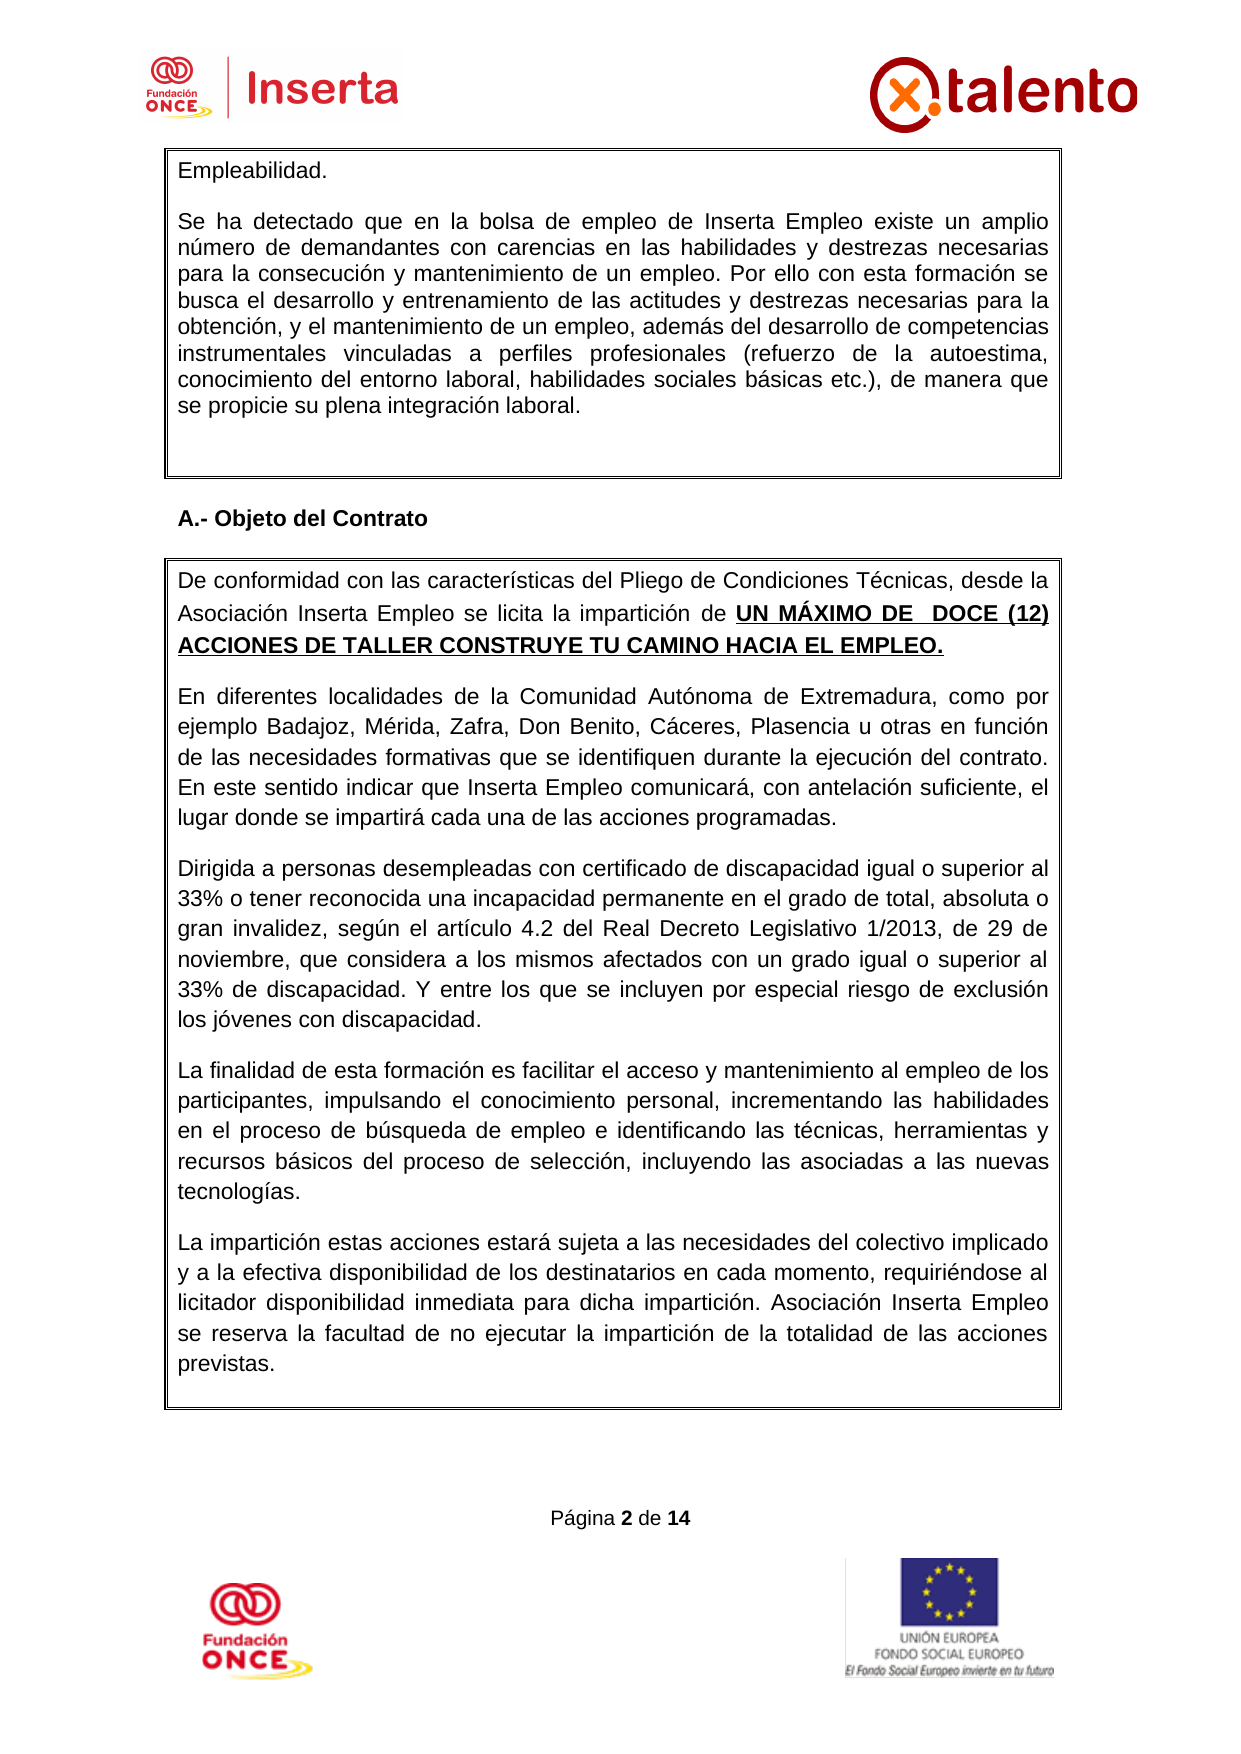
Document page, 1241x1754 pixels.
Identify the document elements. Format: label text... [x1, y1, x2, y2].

picture [844, 1558, 1054, 1681]
table_header De conformidad con las características del Pliego de Condiciones Técnicas, desde la Asociación Inserta Empleo se licita la impartición de UN MÁXIMO DE DOCE (12) ACCIONES DE TALLER CONSTRUYE TU CAMINO HACIA EL EMPLEO. En diferentes localidades de la Comunidad Autónoma de Extremadura, como por ejemplo Badajoz, Mérida, Zafra, Don Benito, Cáceres, Plasencia u otras en función de las necesidades formativas que se identifiquen durante la ejecución del contrato. En este sentido indicar que Inserta Empleo comunicará, con antelación suficiente, el lugar donde se impartirá cada una de las acciones programadas. Dirigida a personas desempleadas con certificado de discapacidad igual o superior al 33% o tener reconocida una incapacidad permanente en el grado de total, absoluta o gran invalidez, según el artículo 4.2 del Real Decreto Legislativo 1/2013, de 29 de noviembre, que considera a los mismos afectados con un grado igual o superior al 33% de discapacidad. Y entre los que se incluyen por especial riesgo de exclusión los jóvenes con discapacidad. La finalidad de esta formación es facilitar el acceso y mantenimiento al empleo de los participantes, impulsando el conocimiento personal, incrementando las habilidades en el proceso de búsqueda de empleo e identificando las técnicas, herramientas y recursos básicos del proceso de selección, incluyendo las asociadas a las nuevas tecnologías. La impartición estas acciones estará sujeta a las necesidades del colectivo implicado y a la efectiva disponibilidad de los destinatarios en cada momento, requiriéndose al licitador disponibilidad inmediata para dicha impartición. Asociación Inserta Empleo se reserva la facultad de no ejecutar la impartición de la totalidad de las acciones previstas. [168, 561, 1059, 1407]
picture [139, 49, 403, 123]
text A.- Objeto del Contrato [177, 505, 1063, 531]
picture [202, 1583, 314, 1681]
picture [870, 57, 1138, 133]
